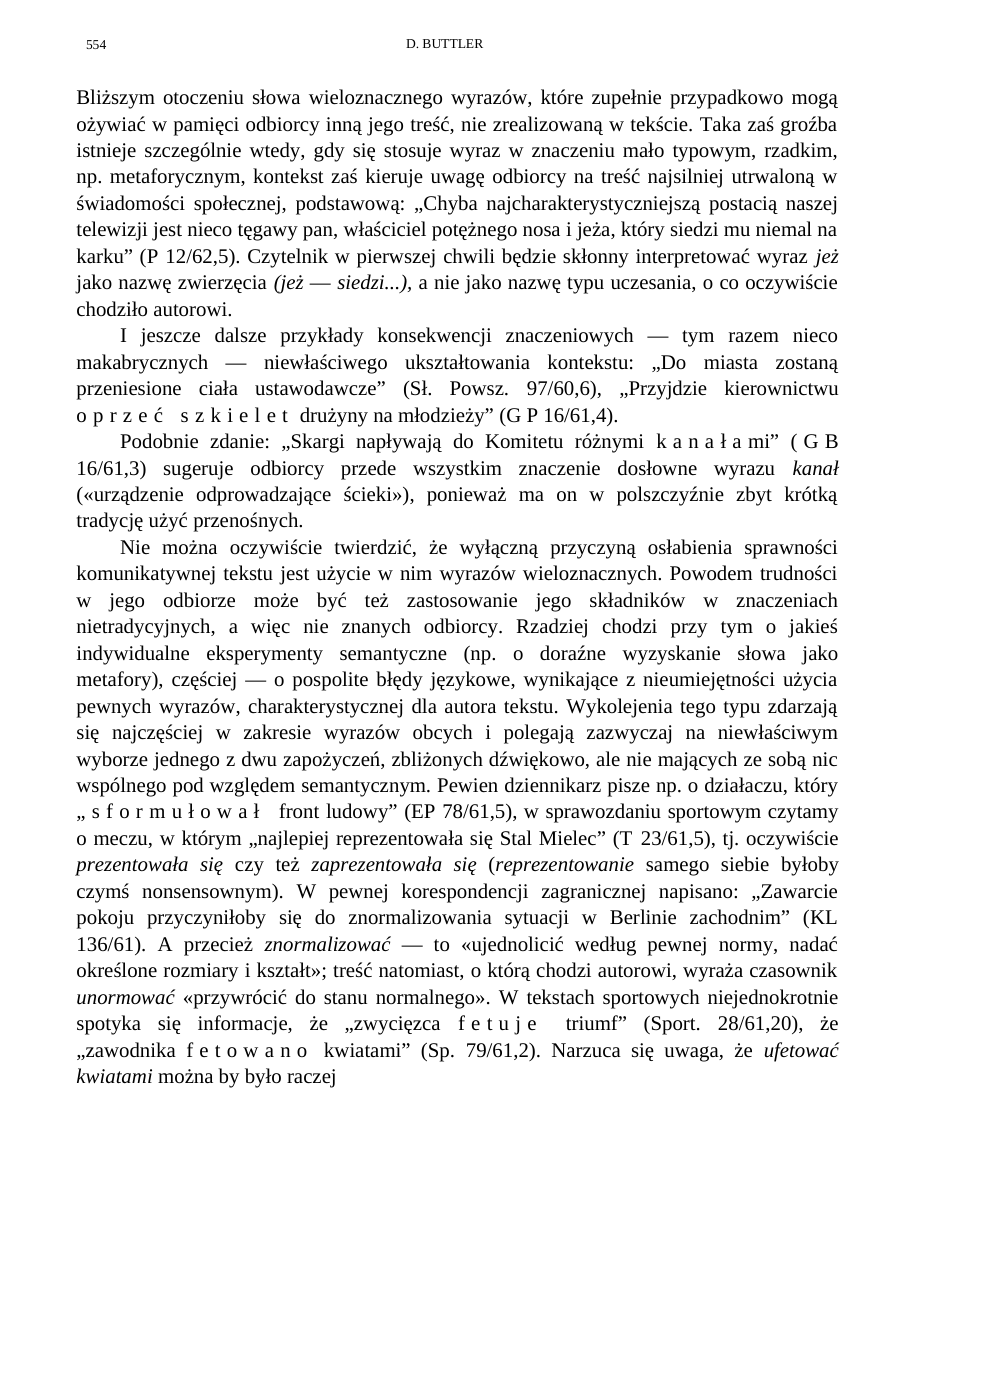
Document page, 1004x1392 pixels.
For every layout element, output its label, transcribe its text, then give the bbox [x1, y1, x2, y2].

text 554 [86, 38, 106, 52]
text D. BUTTLER [406, 37, 483, 51]
text I jeszcze dalsze przykłady konsekwencji znaczeniowych — tym razem nieco makabrycznych — niewłaściwego ukształtowania kontekstu: „Do miasta zostaną przeniesione ciała ustawodawcze” (Sł. Powsz. 97/60,6), „Przyjdzie kierownictwu oprzeć szkielet drużyny na młodzieży” (G P 16/61,4). [76, 322, 839, 427]
text Bliższym otoczeniu słowa wieloznacznego wyrazów, które zupełnie przypadkowo mogą ożywiać w pamięci odbiorcy inną jego treść, nie zrealizowaną w tekście. Taka zaś groźba istnieje szczególnie wtedy, gdy się stosuje wyraz w znaczeniu mało typowym, rzadkim, np. metaforycznym, kontekst zaś kieruje uwagę odbiorcy na treść najsilniej utrwaloną w świadomości społecznej, podstawową: „Chyba najcharakterystyczniejszą postacią naszej telewizji jest nieco tęgawy pan, właściciel potężnego nosa i jeża, który siedzi mu niemal na karku” (P 12/62,5). Czytelnik w pierwszej chwili będzie skłonny interpretować wyraz jeż jako nazwę zwierzęcia (jeż — siedzi...), a nie jako nazwę typu uczesania, o co oczywiście chodziło autorowi. [76, 83, 839, 322]
text Nie można oczywiście twierdzić, że wyłączną przyczyną osłabienia sprawności komunikatywnej tekstu jest użycie w nim wyrazów wieloznacznych. Powodem trudności w jego odbiorze może być też zastosowanie jego składników w znaczeniach nietradycyjnych, a więc nie znanych odbiorcy. Rzadziej chodzi przy tym o jakieś indywidualne eksperymenty semantyczne (np. o doraźne wyzyskanie słowa jako metafory), częściej — o pospolite błędy językowe, wynikające z nieumiejętności użycia pewnych wyrazów, charakterystycznej dla autora tekstu. Wykolejenia tego typu zdarzają się najczęściej w zakresie wyrazów obcych i polegają zazwyczaj na niewłaściwym wyborze jednego z dwu zapożyczeń, zbliżonych dźwiękowo, ale nie mających ze sobą nic wspólnego pod względem semantycznym. Pewien dziennikarz pisze np. o działaczu, który „sformułował front ludowy” (EP 78/61,5), w sprawozdaniu sportowym czytamy o meczu, w którym „najlepiej reprezentowała się Stal Mielec” (T 23/61,5), tj. oczywiście prezentowała się czy też zaprezentowała się (reprezentowanie samego siebie byłoby czymś nonsensownym). W pewnej korespondencji zagranicznej napisano: „Zawarcie pokoju przyczyniłoby się do znormalizowania sytuacji w Berlinie zachodnim” (KL 136/61). A przecież znormalizować — to «ujednolicić według pewnej normy, nadać określone rozmiary i kształt»; treść natomiast, o którą chodzi autorowi, wyraża czasownik unormować «przywrócić do stanu normalnego». W tekstach sportowych niejednokrotnie spotyka się informacje, że „zwycięzca fetuje triumf” (Sport. 28/61,20), że „zawodnika fetowano kwiatami” (Sp. 79/61,2). Narzuca się uwaga, że ufetować kwiatami można by było raczej [76, 533, 839, 1089]
text Podobnie zdanie: „Skargi napływają do Komitetu różnymi kanałami” (GB 16/61,3) sugeruje odbiorcy przede wszystkim znaczenie dosłowne wyrazu kanał («urządzenie odprowadzające ścieki»), ponieważ ma on w polszczyźnie zbyt krótką tradycję użyć przenośnych. [76, 427, 839, 533]
